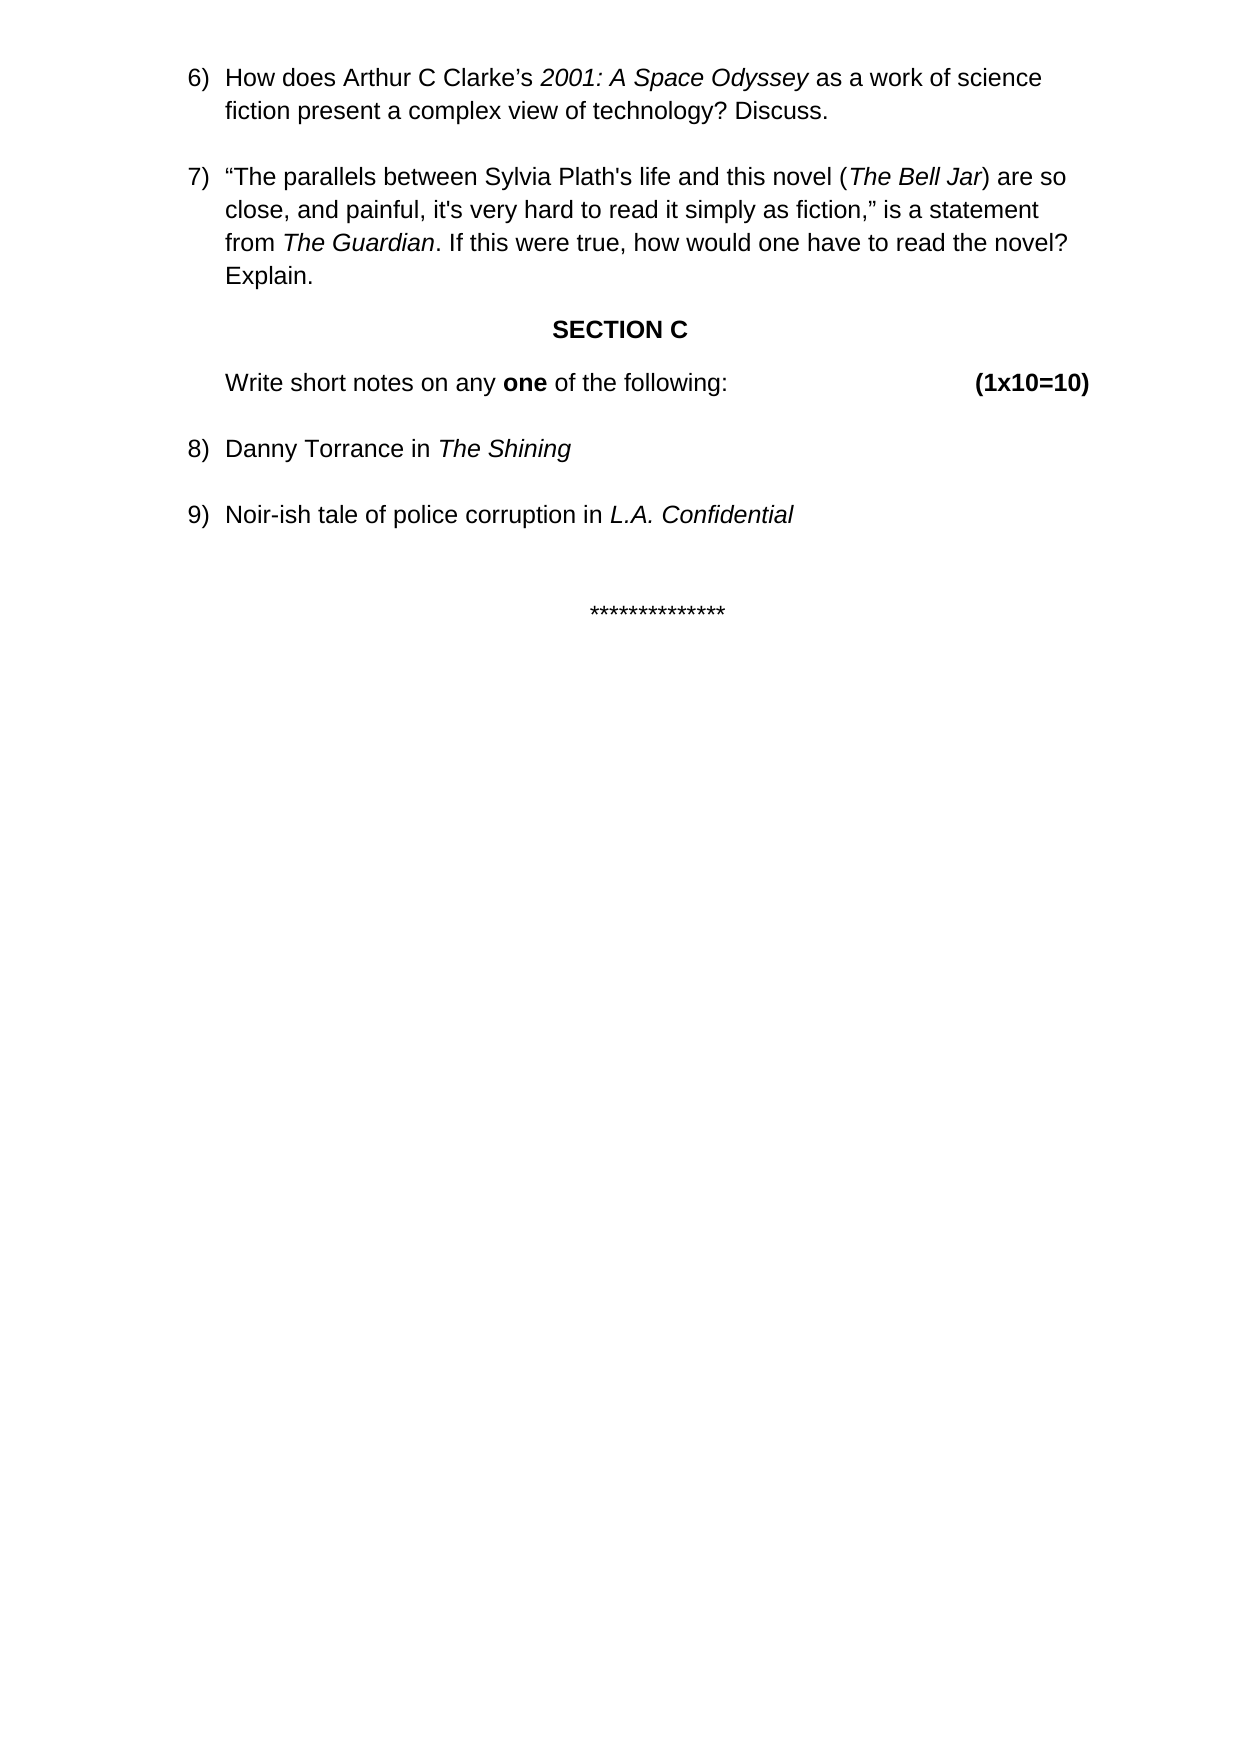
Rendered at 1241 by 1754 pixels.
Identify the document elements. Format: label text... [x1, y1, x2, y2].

list ************** [225, 599, 1090, 628]
list Write short notes on any one of the following: (1x10=10) [225, 368, 1090, 397]
list Noir-ish tale of police corruption in L.A. Confidential [187, 501, 1090, 529]
text SECTION C [150, 314, 1090, 343]
list How does Arthur C Clarke’s 2001: A Space Odyssey as a work of science fiction present a complex view of technology? Discuss. [187, 63, 1090, 124]
list Danny Torrance in The Shining [187, 434, 1090, 463]
list “The parallels between Sylvia Plath's life and this novel (The Bell Jar) are so close, and painful, it's very hard to read it simply as fiction,” is a statement from The Guardian. If this were true, how would one have to read the novel? Explain. [187, 162, 1090, 289]
